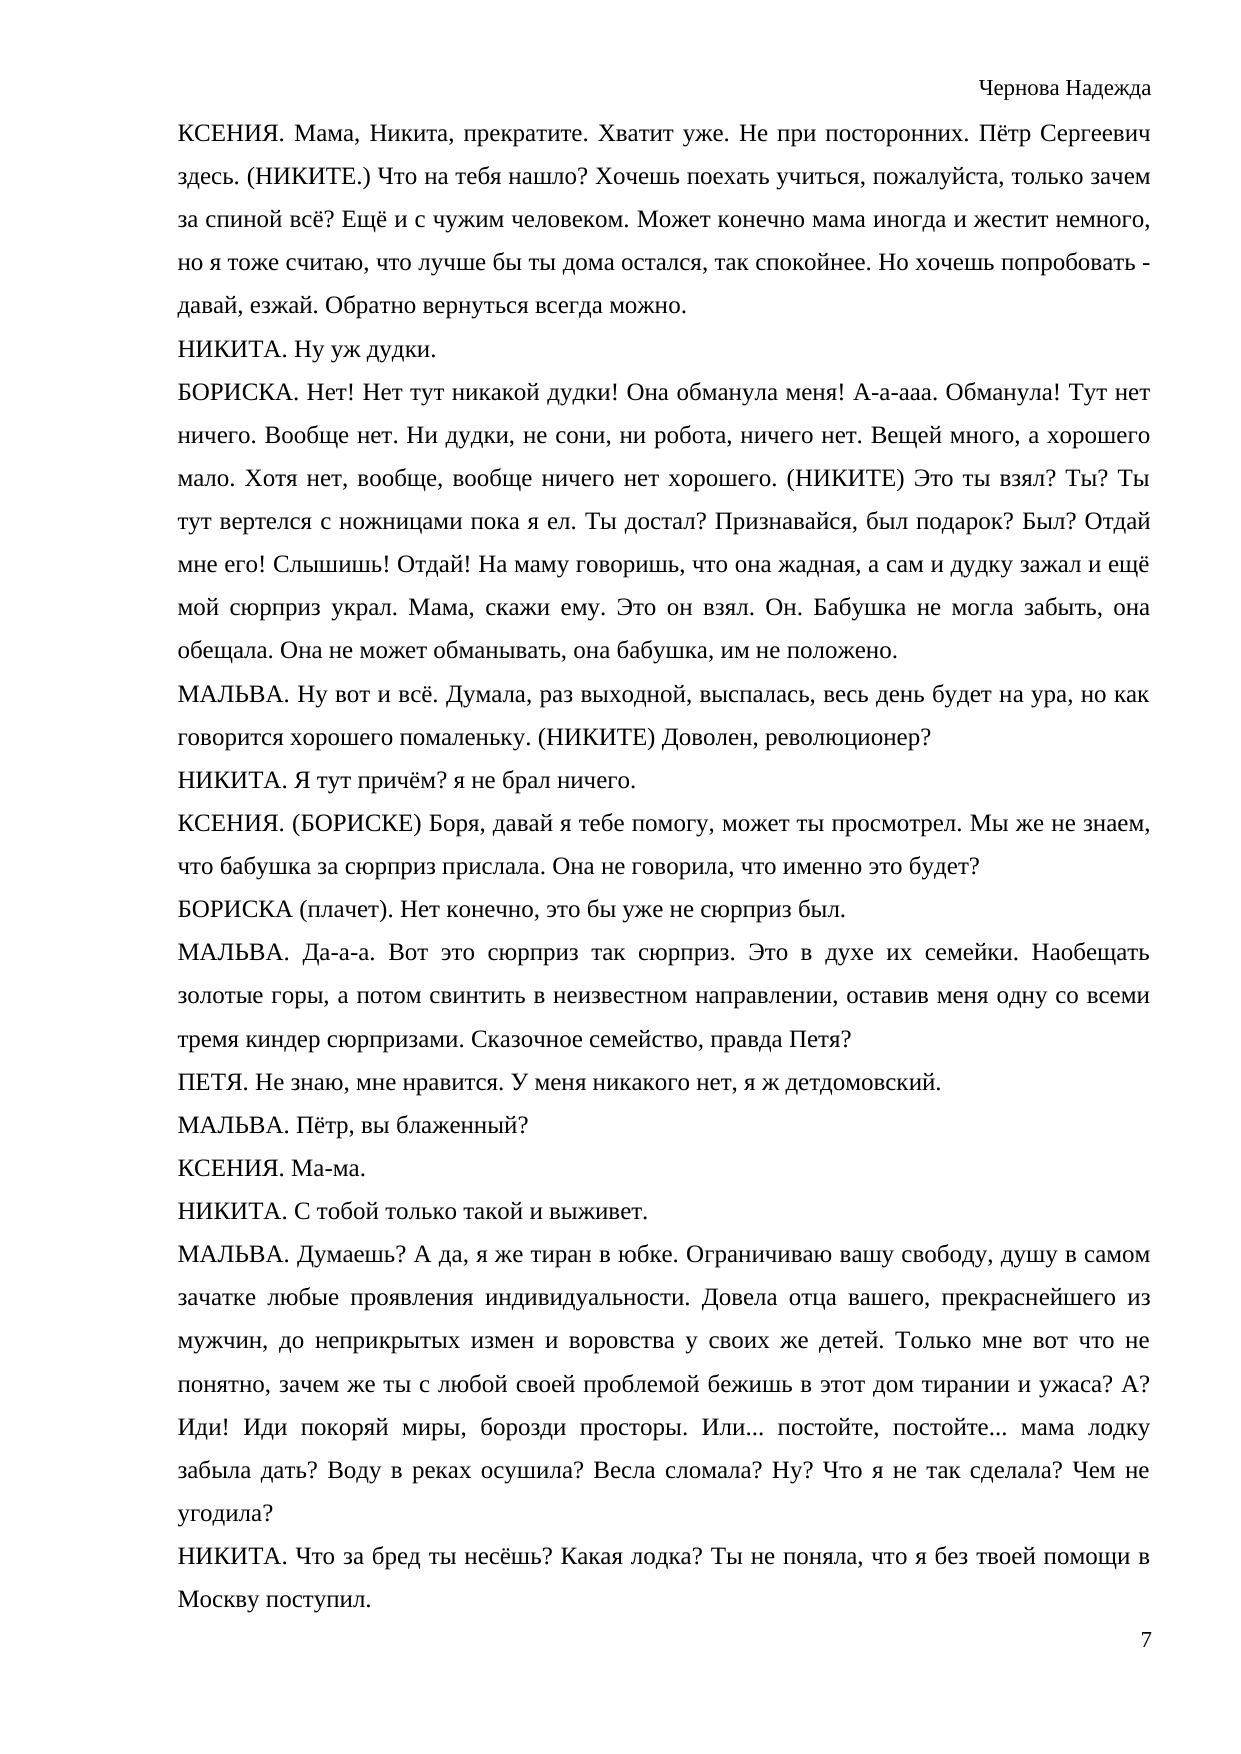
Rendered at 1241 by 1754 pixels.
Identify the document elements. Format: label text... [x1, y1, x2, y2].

text КСЕНИЯ. Ма-ма. [177, 1153, 1152, 1182]
text НИКИТА. Что за бред ты несёшь? Какая лодка? Ты не поняла, что я без твоей помощи в Москву поступил. [177, 1541, 1152, 1613]
text КСЕНИЯ. Мама, Никита, прекратите. Хватит уже. Не при посторонних. Пётр Сергеевич здесь. (НИКИТЕ.) Что на тебя нашло? Хочешь поехать учиться, пожалуйста, только зачем за спиной всё? Ещё и с чужим человеком. Может конечно мама иногда и жестит немного, но я тоже считаю, что лучше бы ты дома остался, так спокойнее. Но хочешь попробовать - давай, езжай. Обратно вернуться всегда можно. [177, 118, 1152, 319]
text НИКИТА. Я тут причём? я не брал ничего. [177, 765, 1152, 794]
text БОРИСКА. Нет! Нет тут никакой дудки! Она обманула меня! А-а-ааа. Обманула! Тут нет ничего. Вообще нет. Ни дудки, не сони, ни робота, ничего нет. Вещей много, а хорошего мало. Хотя нет, вообще, вообще ничего нет хорошего. (НИКИТЕ) Это ты взял? Ты? Ты тут вертелся с ножницами пока я ел. Ты достал? Признавайся, был подарок? Был? Отдай мне его! Слышишь! Отдай! На маму говоришь, что она жадная, а сам и дудку зажал и ещё мой сюрприз украл. Мама, скажи ему. Это он взял. Он. Бабушка не могла забыть, она обещала. Она не может обманывать, она бабушка, им не положено. [177, 377, 1152, 664]
text МАЛЬВА. Пётр, вы блаженный? [177, 1110, 1152, 1139]
text НИКИТА. С тобой только такой и выживет. [177, 1196, 1152, 1225]
text КСЕНИЯ. (БОРИСКЕ) Боря, давай я тебе помогу, может ты просмотрел. Мы же не знаем, что бабушка за сюрприз прислала. Она не говорила, что именно это будет? [177, 808, 1152, 880]
text БОРИСКА (плачет). Нет конечно, это бы уже не сюрприз был. [177, 894, 1152, 923]
text НИКИТА. Ну уж дудки. [177, 334, 1152, 362]
text МАЛЬВА. Ну вот и всё. Думала, раз выходной, выспалась, весь день будет на ура, но как говорится хорошего помаленьку. (НИКИТЕ) Доволен, революционер? [177, 679, 1152, 751]
text ПЕТЯ. Не знаю, мне нравится. У меня никакого нет, я ж детдомовский. [177, 1067, 1152, 1096]
text МАЛЬВА. Думаешь? А да, я же тиран в юбке. Ограничиваю вашу свободу, душу в самом зачатке любые проявления индивидуальности. Довела отца вашего, прекраснейшего из мужчин, до неприкрытых измен и воровства у своих же детей. Только мне вот что не понятно, зачем же ты с любой своей проблемой бежишь в этот дом тирании и ужаса? А? Иди! Иди покоряй миры, борозди просторы. Или... постойте, постойте... мама лодку забыла дать? Воду в реках осушила? Весла сломала? Ну? Что я не так сделала? Чем не угодила? [177, 1239, 1152, 1527]
text МАЛЬВА. Да-а-а. Вот это сюрприз так сюрприз. Это в духе их семейки. Наобещать золотые горы, а потом свинтить в неизвестном направлении, оставив меня одну со всеми тремя киндер сюрпризами. Сказочное семейство, правда Петя? [177, 937, 1152, 1052]
